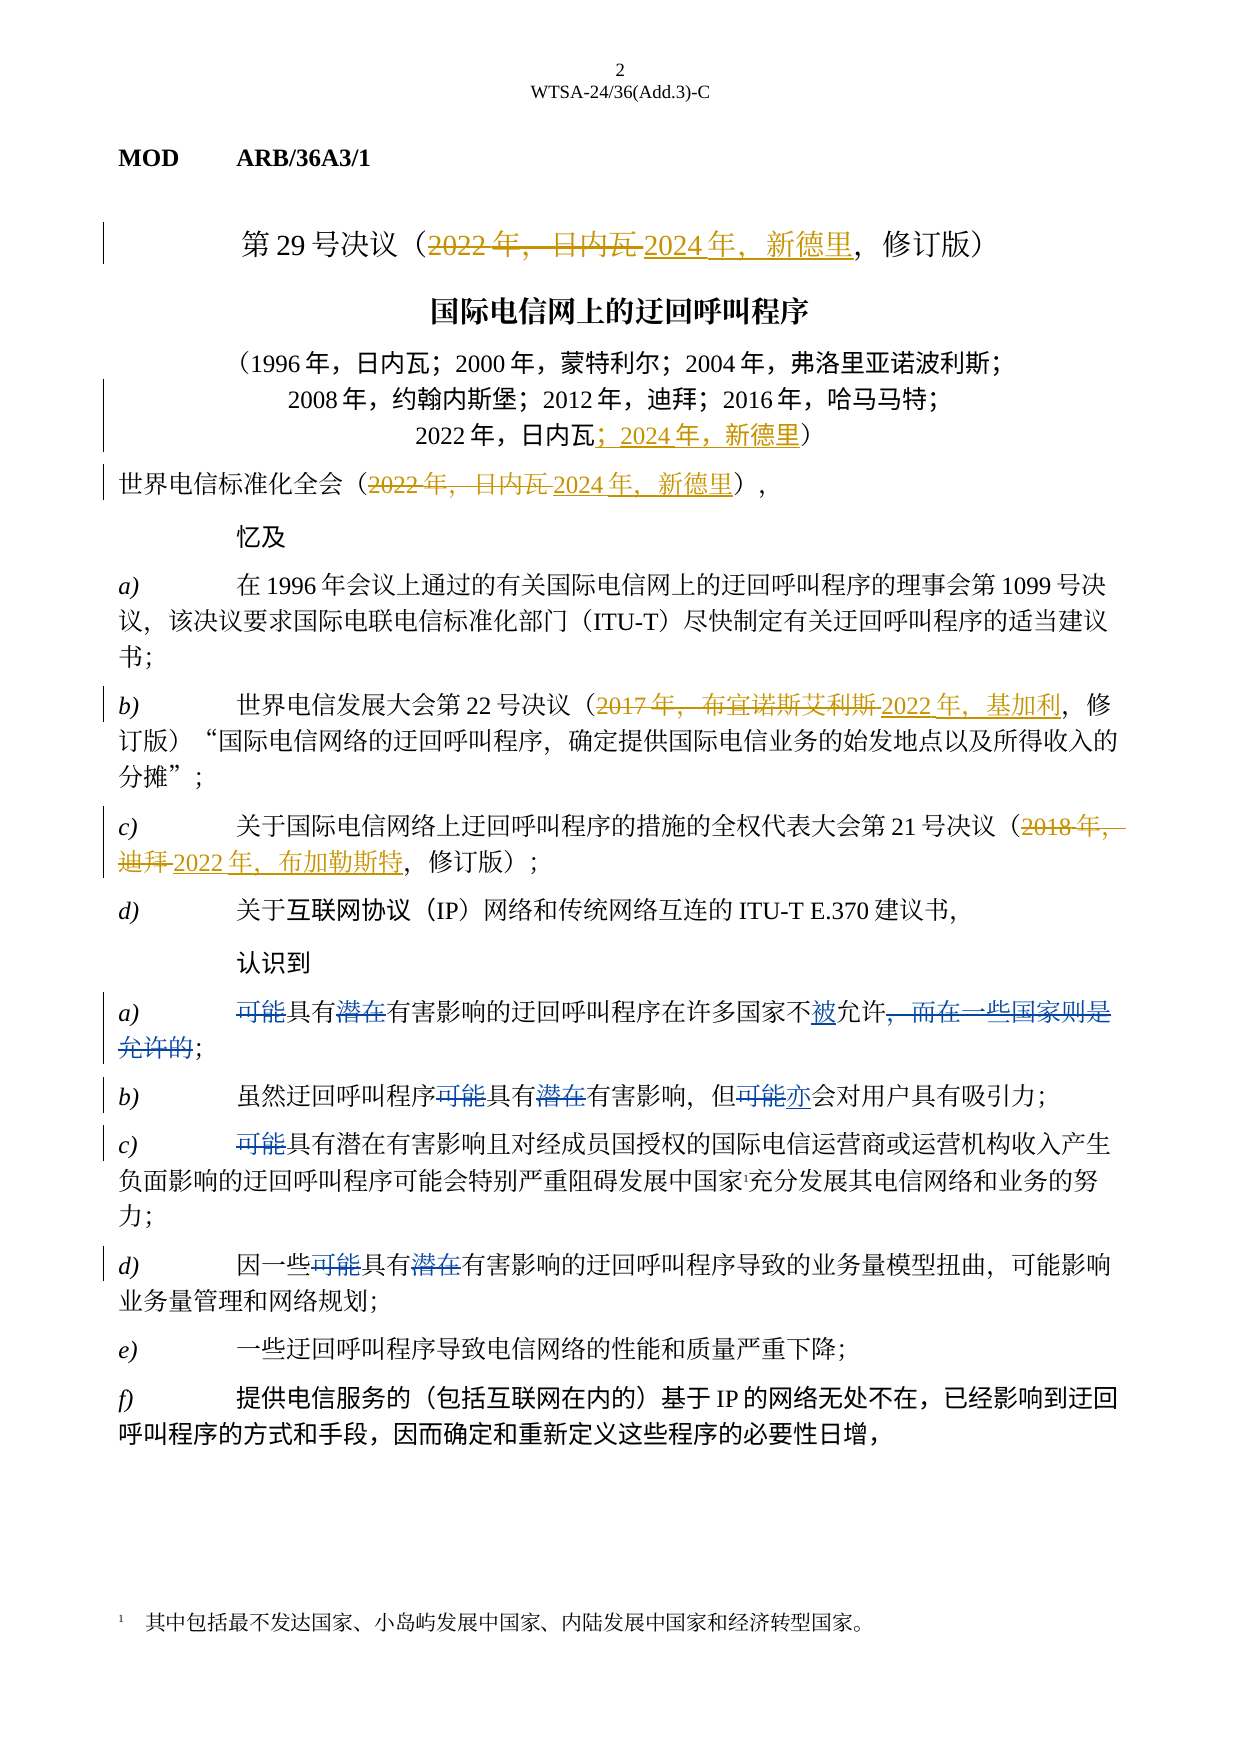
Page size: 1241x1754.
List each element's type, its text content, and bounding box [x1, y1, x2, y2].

text b) 虽然迂回呼叫程序具有有害影响，但会对用户具有吸引力； [118, 1077, 1122, 1113]
text 认识到 [236, 944, 1122, 980]
text 忆及 [236, 517, 1122, 553]
text f) 提供电信服务的（包括互联网在内的）基于IP的网络无处不在，已经影响到迂回呼叫程序的方式和手段，因而确定和重新定义这些程序的必要性日增， [118, 1378, 1122, 1451]
text c) 关于国际电信网络上迂回呼叫程序的措施的全权代表大会第21号决议（，修订版）； [118, 806, 1122, 878]
text b) 世界电信发展大会第22号决议（，修订版）“国际电信网络的迂回呼叫程序，确定提供国际电信业务的始发地点以及所得收入的分摊”； [118, 686, 1122, 794]
text 世界电信标准化全会（）， [118, 464, 1122, 500]
text 第29号决议（，修订版） [118, 222, 1122, 264]
text c) 具有潜在有害影响且对经成员国授权的国际电信运营商或运营机构收入产生负面影响的迂回呼叫程序可能会特别严重阻碍发展中国家1充分发展其电信网络和业务的努力； [118, 1125, 1122, 1233]
text a) 具有有害影响的迂回呼叫程序在许多国家不允许； [118, 992, 1122, 1064]
text a) 在1996年会议上通过的有关国际电信网上的迂回呼叫程序的理事会第1099号决议，该决议要求国际电联电信标准化部门（ITU-T）尽快制定有关迂回呼叫程序的适当建议书； [118, 566, 1122, 673]
text （1996年，日内瓦；2000年，蒙特利尔；2004年，弗洛里亚诺波利斯； 2008年，约翰内斯堡；2012年，迪拜；2016年，哈马马特；2022年，日内瓦） [118, 343, 1122, 452]
title 国际电信网上的迂回呼叫程序 [118, 289, 1122, 331]
text e) 一些迂回呼叫程序导致电信网络的性能和质量严重下降； [118, 1330, 1122, 1366]
text MOD ARB/36A3/1 [118, 143, 1122, 172]
text d) 关于互联网协议（IP）网络和传统网络互连的ITU-T E.370建议书， [118, 891, 1122, 927]
text d) 因一些具有有害影响的迂回呼叫程序导致的业务量模型扭曲，可能影响业务量管理和网络规划； [118, 1246, 1122, 1317]
